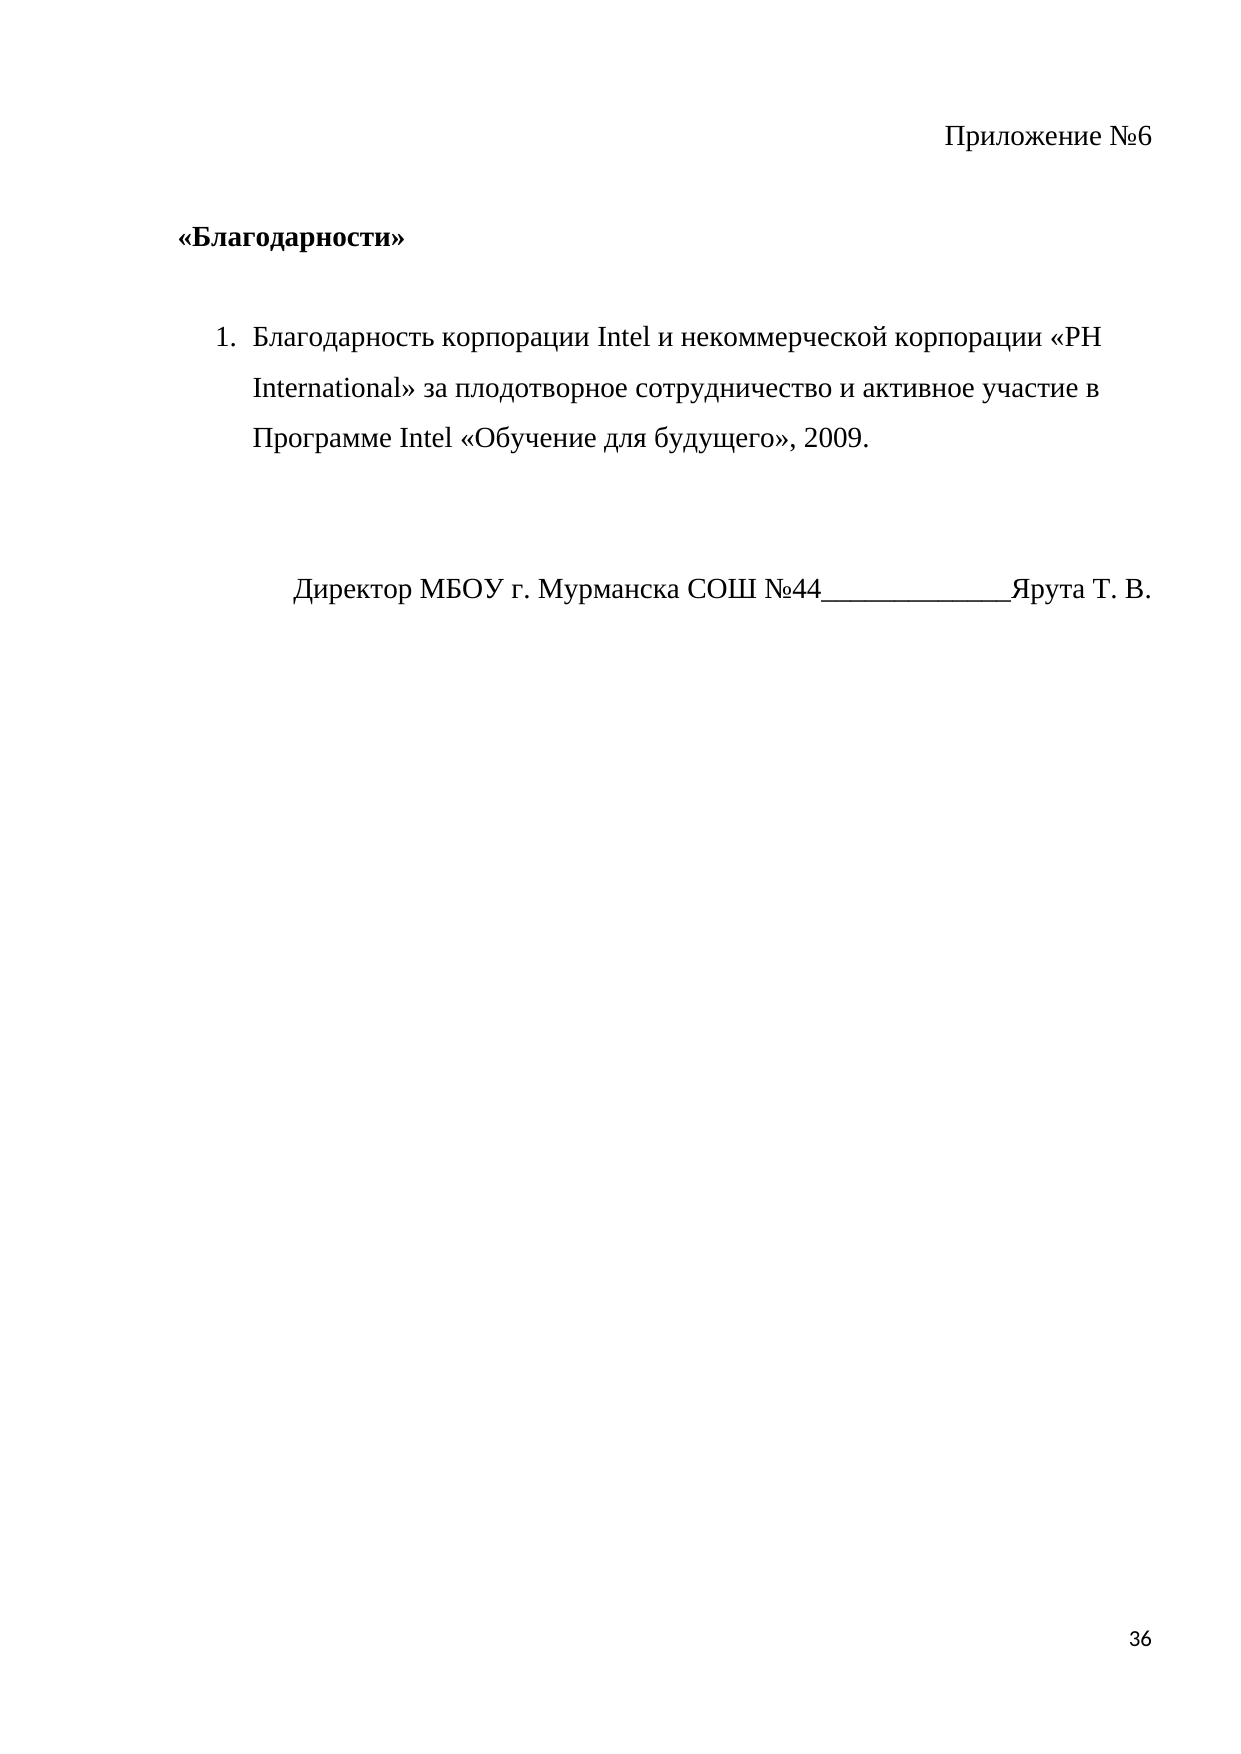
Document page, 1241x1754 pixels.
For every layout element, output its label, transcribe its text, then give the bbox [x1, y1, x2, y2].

list Благодарность корпорации Intel и некоммерческой корпорации «PH International» за плодотворное сотрудничество и активное участие в Программе Intel «Обучение для будущего», 2009. [215, 319, 1152, 453]
text Приложение №6 [177, 118, 1152, 152]
text Директор МБОУ г. Мурманска СОШ №44_____________Ярута Т. В. [177, 571, 1152, 604]
text «Благодарности» [177, 219, 1152, 252]
